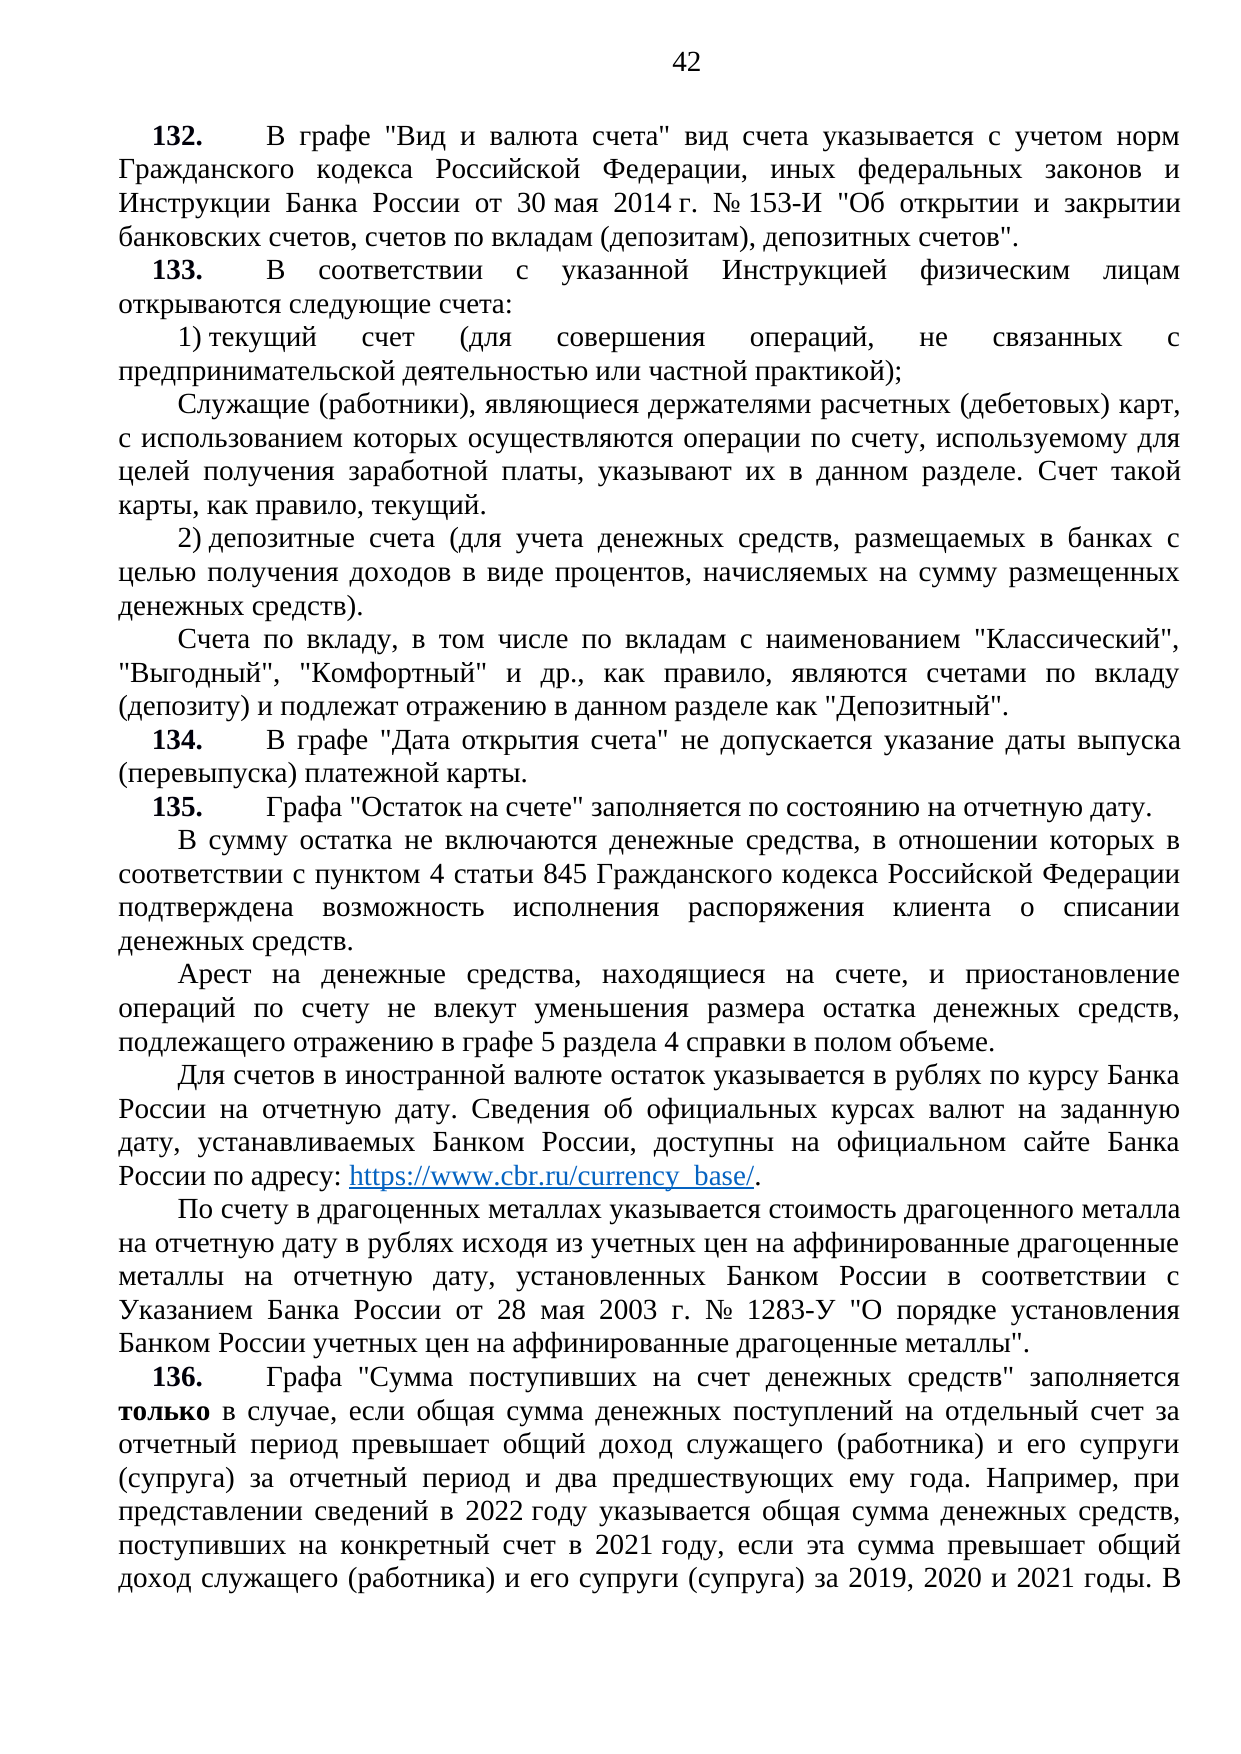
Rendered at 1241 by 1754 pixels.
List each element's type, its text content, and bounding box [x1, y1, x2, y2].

list 2) депозитные счета (для учета денежных средств, размещаемых в банках с целью получения доходов в виде процентов, начисляемых на сумму размещенных денежных средств). [118, 521, 1181, 621]
list В соответствии с указанной Инструкцией физическим лицам открываются следующие счета: [118, 252, 1181, 319]
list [118, 1359, 1181, 1594]
list По счету в драгоценных металлах указывается стоимость драгоценного металла на отчетную дату в рублях исходя из учетных цен на аффинированные драгоценные металлы на отчетную дату, установленных Банком России в соответствии с Указанием Банка России от 28 мая 2003 г. № 1283-У "О порядке установления Банком России учетных цен на аффинированные драгоценные металлы". [118, 1191, 1181, 1359]
list В сумму остатка не включаются денежные средства, в отношении которых в соответствии с пунктом 4 статьи 845 Гражданского кодекса Российской Федерации подтверждена возможность исполнения распоряжения клиента о списании денежных средств. [118, 822, 1181, 957]
list В графе "Вид и валюта счета" вид счета указывается с учетом норм Гражданского кодекса Российской Федерации, иных федеральных законов и Инструкции Банка России от 30 мая 2014 г. № 153-И "Об открытии и закрытии банковских счетов, счетов по вкладам (депозитам), депозитных счетов". [118, 118, 1181, 252]
list Арест на денежные средства, находящиеся на счете, и приостановление операций по счету не влекут уменьшения размера остатка денежных средств, подлежащего отражению в графе 5 раздела 4 справки в полом объеме. [118, 957, 1181, 1057]
list Для счетов в иностранной валюте остаток указывается в рублях по курсу Банка России на отчетную дату. Сведения об официальных курсах валют на заданную дату, устанавливаемых Банком России, доступны на официальном сайте Банка России по адресу: https://www.cbr.ru/currency_base/. [118, 1057, 1181, 1191]
list Служащие (работники), являющиеся держателями расчетных (дебетовых) карт, с использованием которых осуществляются операции по счету, используемому для целей получения заработной платы, указывают их в данном разделе. Счет такой карты, как правило, текущий. [118, 386, 1181, 521]
list 1) текущий счет (для совершения операций, не связанных с предпринимательской деятельностью или частной практикой); [118, 319, 1181, 386]
list В графе "Дата открытия счета" не допускается указание даты выпуска (перевыпуска) платежной карты. [118, 722, 1181, 789]
list Счета по вкладу, в том числе по вкладам с наименованием "Классический", "Выгодный", "Комфортный" и др., как правило, являются счетами по вкладу (депозиту) и подлежат отражению в данном разделе как "Депозитный". [118, 621, 1181, 722]
list Графа "Остаток на счете" заполняется по состоянию на отчетную дату. [118, 789, 1181, 822]
